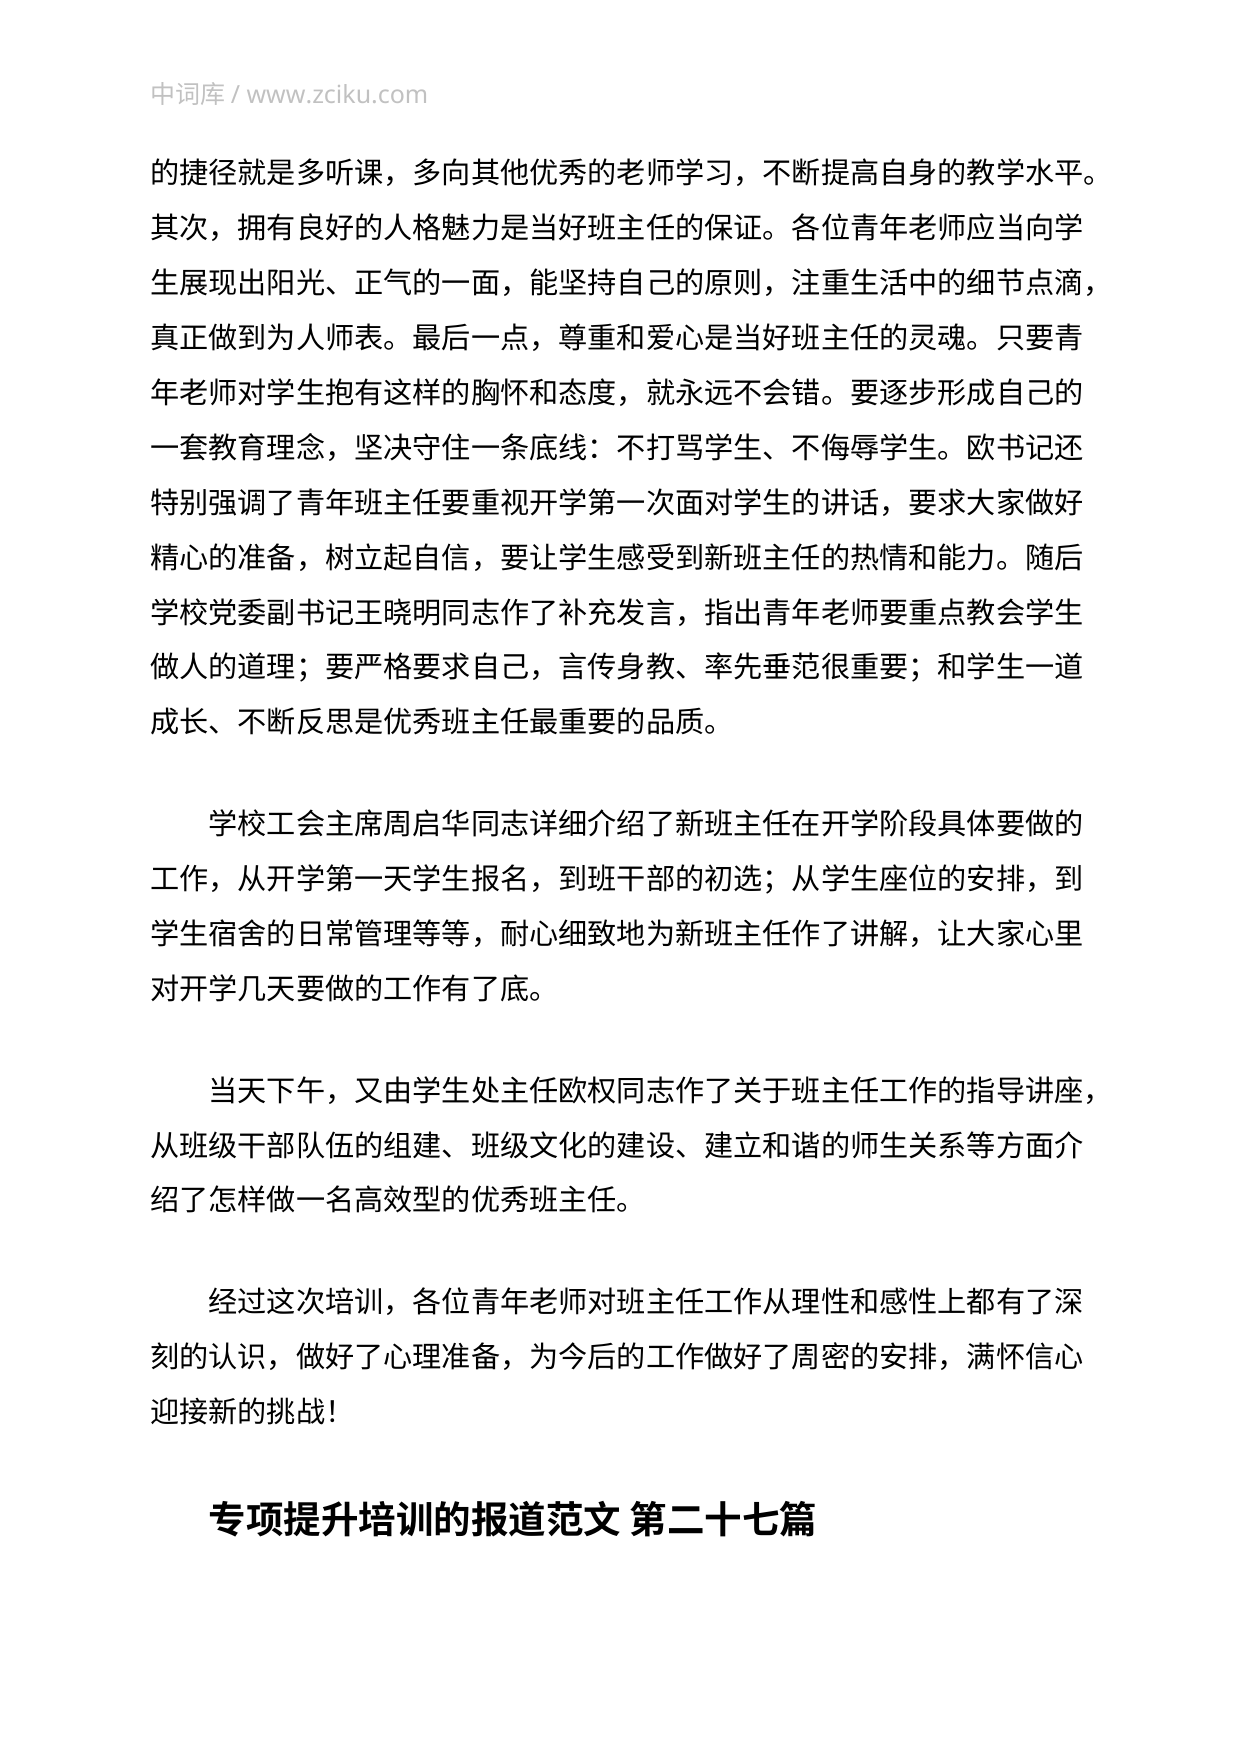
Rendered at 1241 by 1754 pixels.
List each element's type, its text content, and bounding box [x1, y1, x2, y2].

text 学校工会主席周启华同志详细介绍了新班主任在开学阶段具体要做的工作，从开学第一天学生报名，到班干部的初选；从学生座位的安排，到学生宿舍的日常管理等等，耐心细致地为新班主任作了讲解，让大家心里对开学几天要做的工作有了底。 [150, 801, 1090, 1008]
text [150, 150, 1090, 741]
text 经过这次培训，各位青年老师对班主任工作从理性和感性上都有了深刻的认识，做好了心理准备，为今后的工作做好了周密的安排，满怀信心迎接新的挑战！ [150, 1279, 1090, 1431]
text 当天下午，又由学生处主任欧权同志作了关于班主任工作的指导讲座，从班级干部队伍的组建、班级文化的建设、建立和谐的师生关系等方面介绍了怎样做一名高效型的优秀班主任。 [150, 1067, 1090, 1219]
text 专项提升培训的报道范文 第二十七篇 [150, 1490, 1090, 1544]
